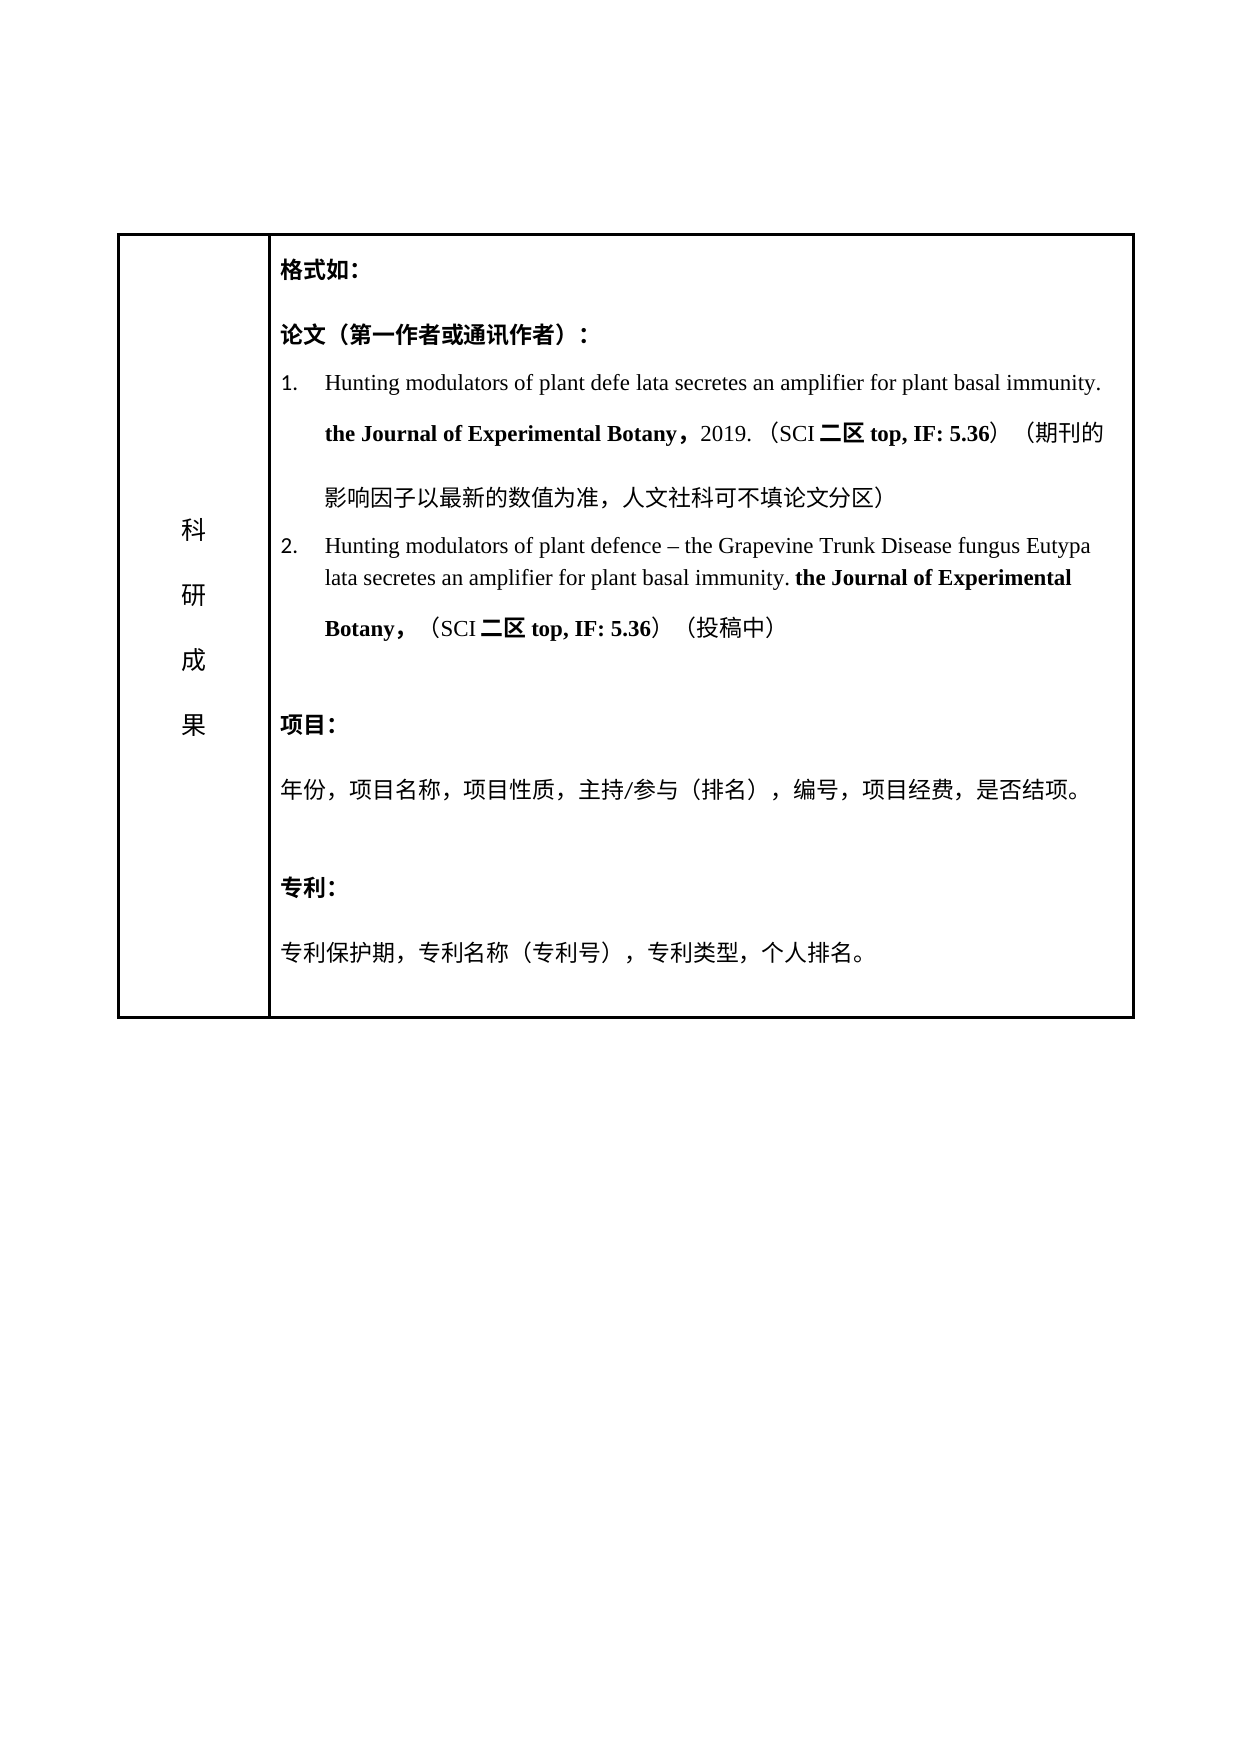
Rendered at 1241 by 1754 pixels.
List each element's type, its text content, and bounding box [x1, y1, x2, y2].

table_cell 格式如： 论文（第一作者或通讯作者）： Hunting modulators of plant defe lata secretes an amplifier for plant basal immunity. the Journal of Experimental Botany，2019. （SCI二区top, IF: 5.36）（期刊的影响因子以最新的数值为准，人文社科可不填论文分区） Hunting modulators of plant defence – the Grapevine Trunk Disease fungus Eutypa lata secretes an amplifier for plant basal immunity. the Journal of Experimental Botany，（SCI二区top, IF: 5.36）（投稿中） 项目： 年份，项目名称，项目性质，主持/参与（排名），编号，项目经费，是否结项。 专利： 专利保护期，专利名称（专利号），专利类型，个人排名。 [271, 236, 1132, 1016]
table_cell 科 研 成 果 [120, 236, 268, 1016]
